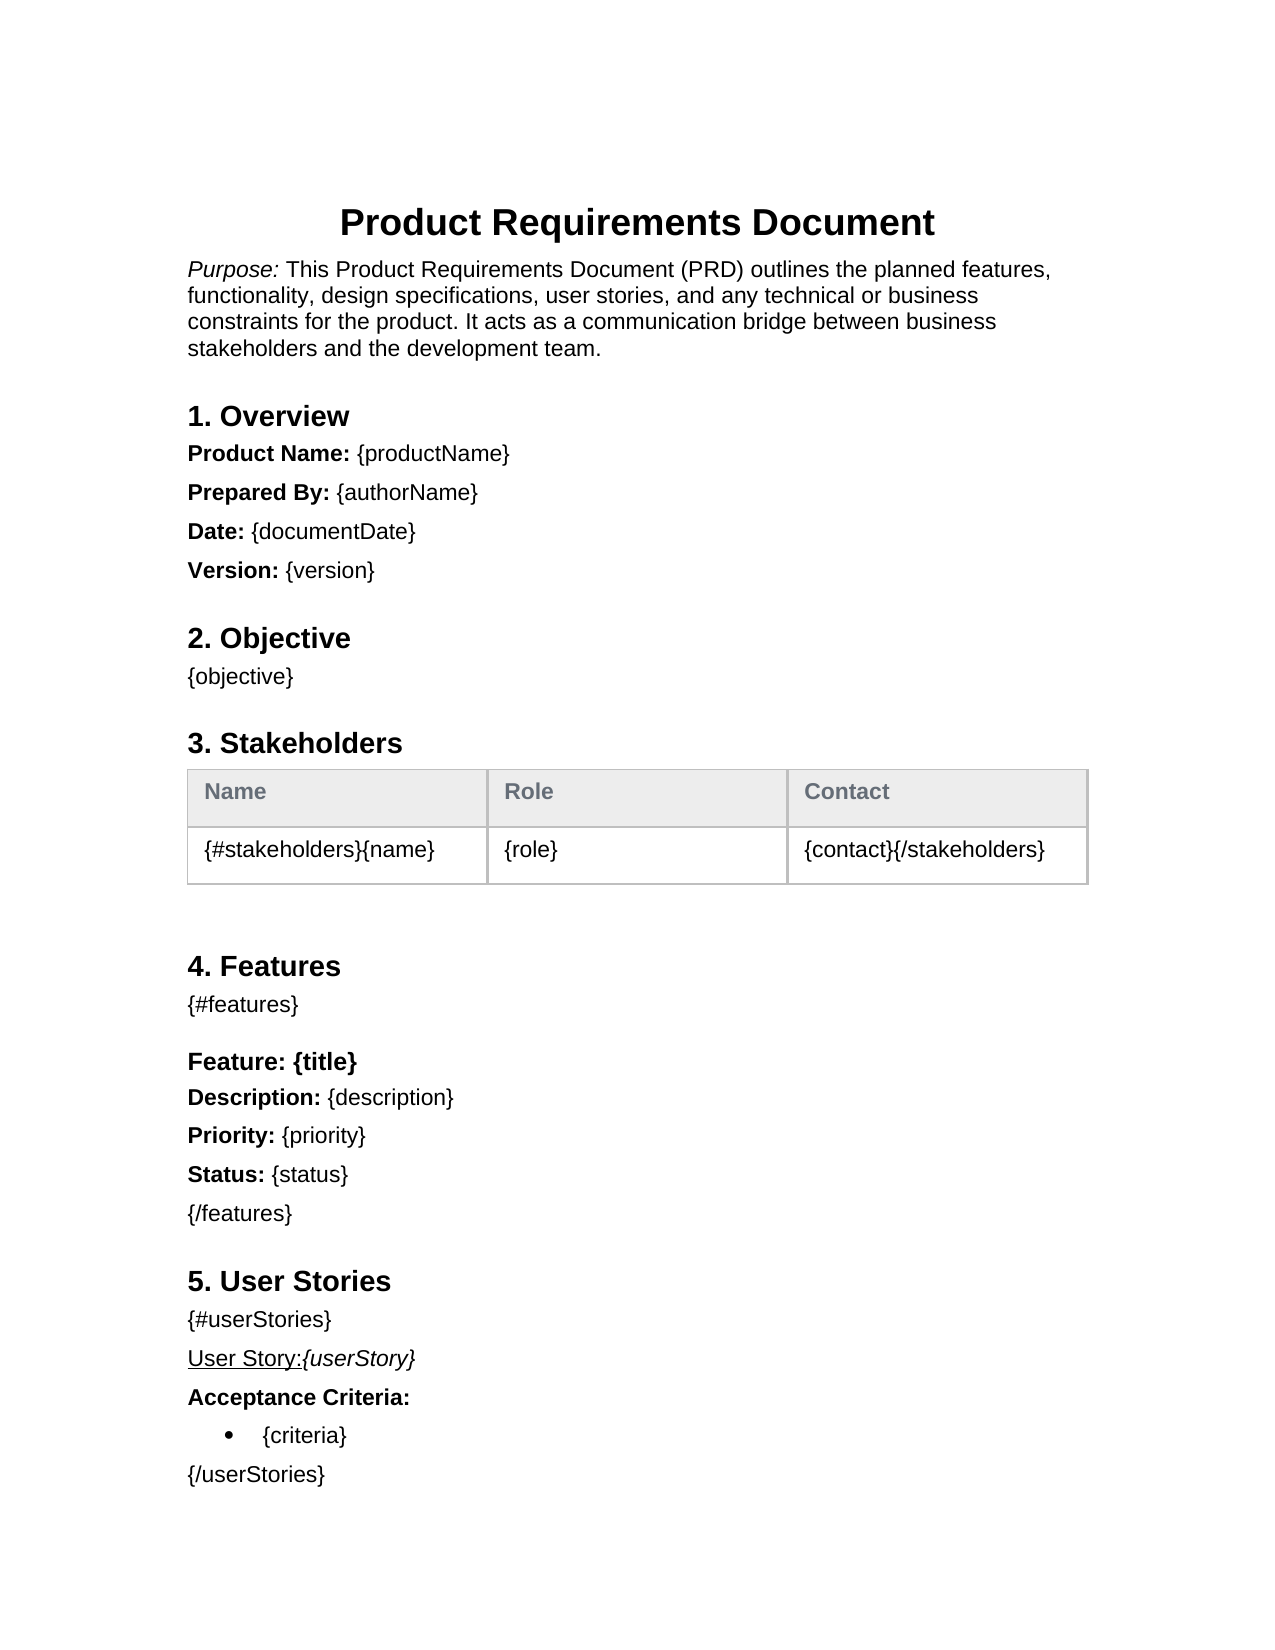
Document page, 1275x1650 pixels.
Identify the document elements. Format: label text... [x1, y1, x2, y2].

table_cell {role} [489, 828, 786, 883]
subtitle 2. Objective [187, 621, 1087, 654]
text {/userStories} [187, 1461, 1087, 1488]
text {#features} [187, 991, 1087, 1017]
text Prepared By: {authorName} [187, 479, 1087, 506]
text {/features} [187, 1200, 1087, 1226]
text {#userStories} [187, 1306, 1087, 1332]
subtitle 5. User Stories [187, 1264, 1087, 1297]
text Acceptance Criteria: [187, 1383, 1087, 1410]
text Product Name: {productName} [187, 440, 1087, 467]
table_header Contact [789, 770, 1086, 826]
text Status: {status} [187, 1161, 1087, 1188]
subtitle 4. Features [187, 949, 1087, 983]
text Version: {version} [187, 557, 1087, 583]
subtitle Product Requirements Document [187, 200, 1087, 243]
text Date: {documentDate} [187, 518, 1087, 544]
subtitle Feature: {title} [187, 1046, 1087, 1075]
text Purpose: This Product Requirements Document (PRD) outlines the planned features, functionality, design specifications, user stories, and any technical or business constraints for the product. It acts as a communication bridge between business stakeholders and the development team. [187, 256, 1087, 361]
table_cell {#stakeholders}{name} [188, 828, 486, 883]
list {criteria} [225, 1422, 1087, 1449]
table_header Name [188, 770, 486, 826]
text Description: {description} [187, 1083, 1087, 1110]
subtitle 3. Stakeholders [187, 727, 1087, 760]
text User Story:{userStory} [187, 1345, 1087, 1371]
text {objective} [187, 663, 1087, 689]
table_header Role [489, 770, 786, 826]
subtitle 1. Overview [187, 398, 1087, 432]
table_cell {contact}{/stakeholders} [789, 828, 1086, 883]
text Priority: {priority} [187, 1122, 1087, 1149]
